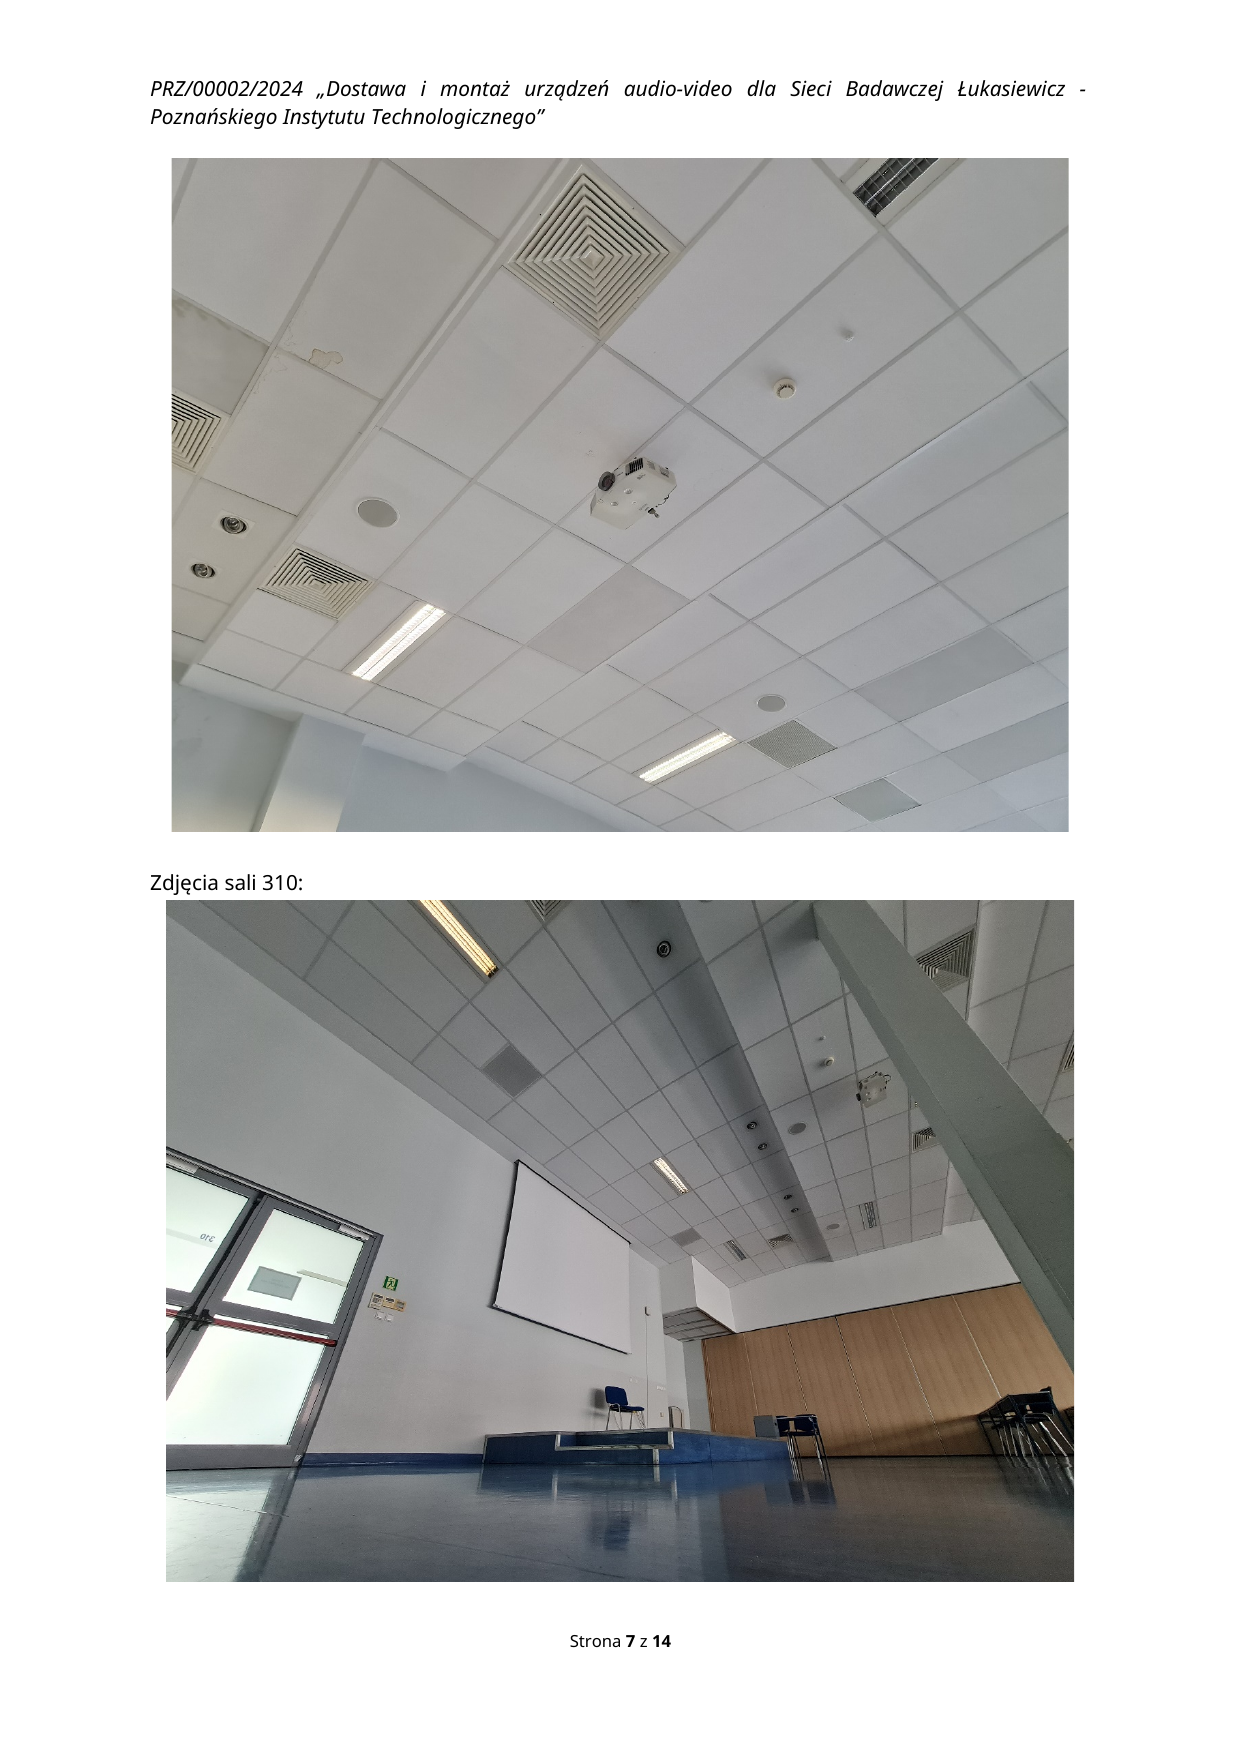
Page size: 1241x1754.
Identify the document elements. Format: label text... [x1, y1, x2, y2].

picture [171, 158, 1069, 832]
picture [166, 900, 1075, 1582]
text Zdjęcia sali 310: [150, 868, 1090, 897]
